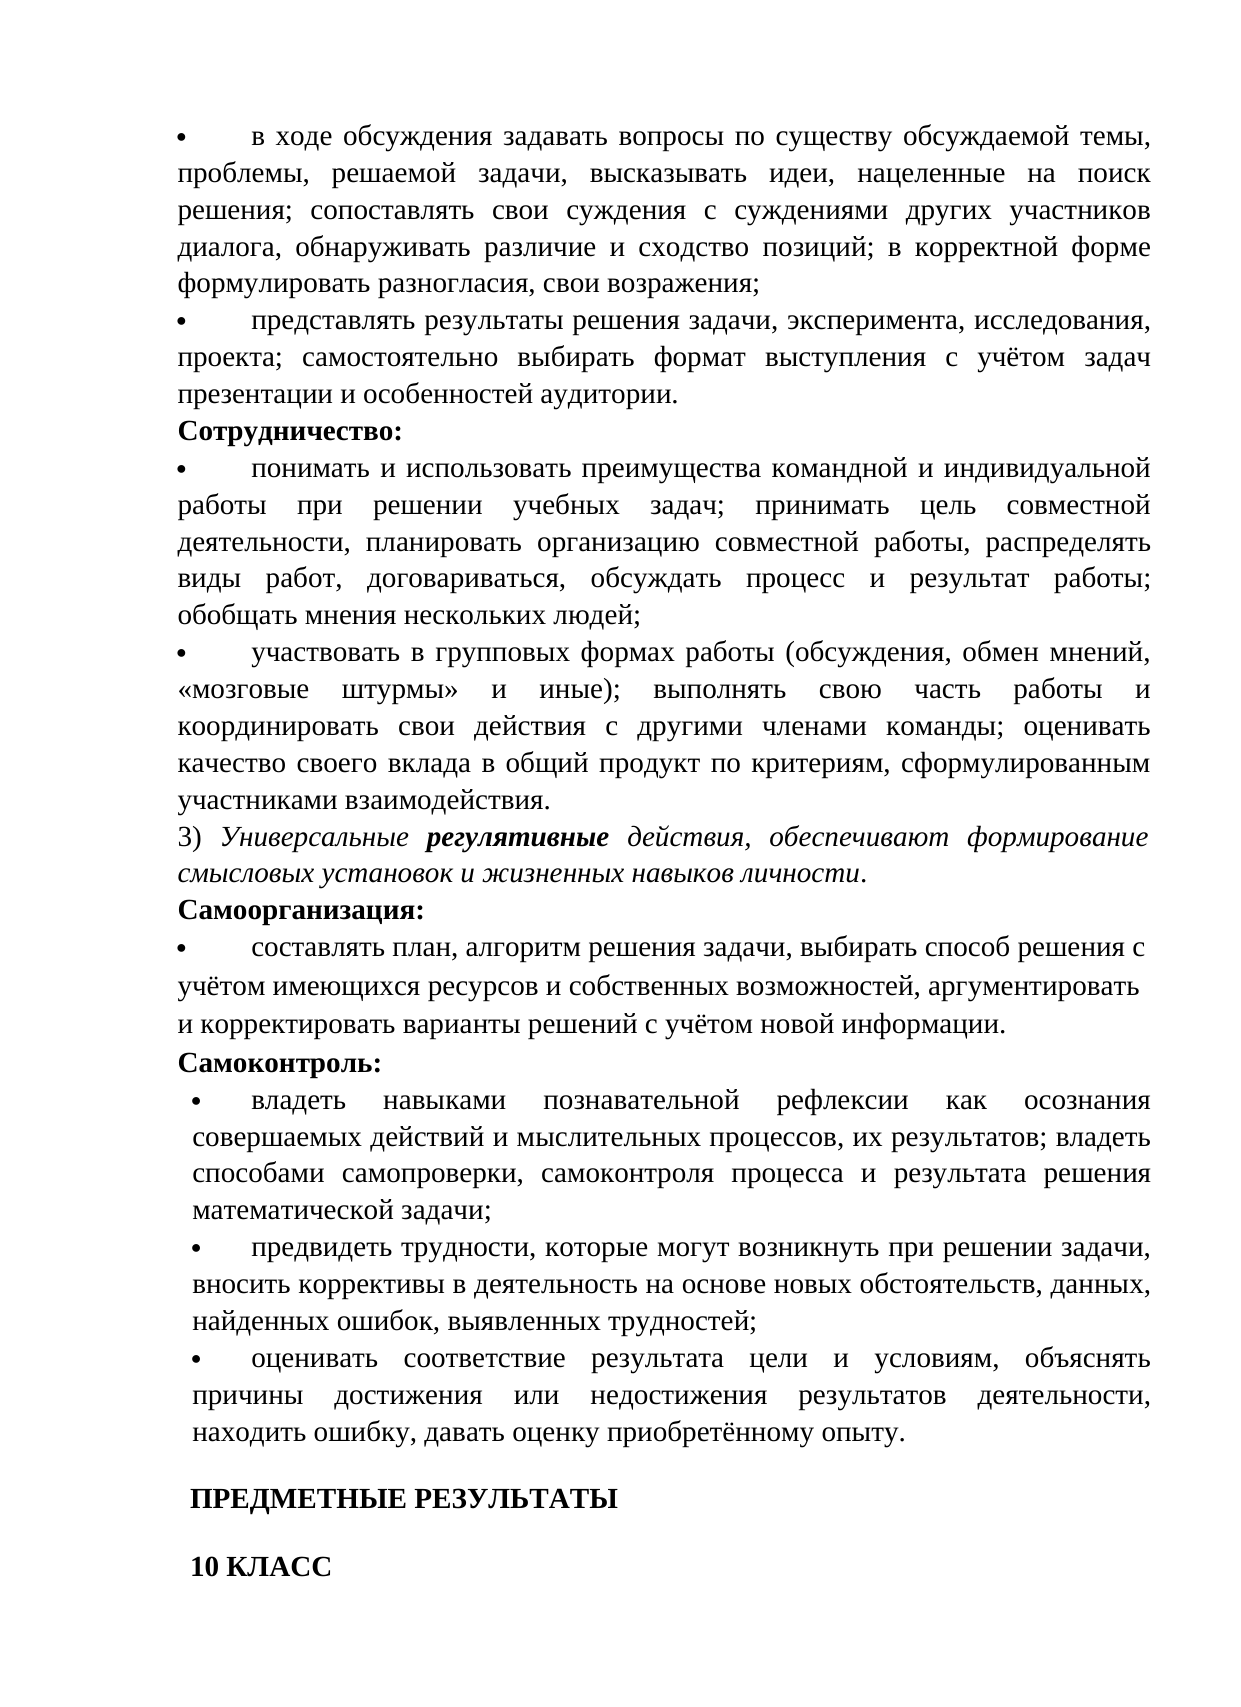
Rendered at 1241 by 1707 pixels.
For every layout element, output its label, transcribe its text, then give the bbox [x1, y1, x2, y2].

text ПРЕДМЕТНЫЕ РЕЗУЛЬТАТЫ [190, 1481, 1152, 1515]
list представлять результаты решения задачи, эксперимента, исследования, проекта; самостоятельно выбирать формат выступления с учётом задач презентации и особенностей аудитории. [177, 302, 1152, 410]
list понимать и использовать преимущества командной и индивидуальной работы при решении учебных задач; принимать цель совместной деятельности, планировать организацию совместной работы, распределять виды работ, договариваться, обсуждать процесс и результат работы; обобщать мнения нескольких людей; [177, 450, 1152, 631]
list оценивать соответствие результата цели и условиям, объяснять причины достижения или недостижения результатов деятельности, находить ошибку, давать оценку приобретённому опыту. [192, 1340, 1152, 1447]
text 3) Универсальные регулятивные действия, обеспечивают формирование смысловых установок и жизненных навыков личности. [177, 819, 1152, 889]
text 10 КЛАСС [190, 1549, 1152, 1582]
list участвовать в групповых формах работы (обсуждения, обмен мнений, «мозговые штурмы» и иные); выполнять свою часть работы и координировать свои действия с другими членами команды; оценивать качество своего вклада в общий продукт по критериям, сформулированным участниками взаимодействия. [177, 634, 1152, 815]
text Сотрудничество: [177, 413, 1152, 447]
list составлять план, алгоритм решения задачи, выбирать способ решения с учётом имеющихся ресурсов и собственных возможностей, аргументировать и корректировать варианты решений с учётом новой информации. [177, 929, 1152, 1040]
text Самоконтроль: [177, 1045, 1152, 1078]
list предвидеть трудности, которые могут возникнуть при решении задачи, вносить коррективы в деятельность на основе новых обстоятельств, данных, найденных ошибок, выявленных трудностей; [192, 1229, 1152, 1337]
text Самоорганизация: [177, 892, 1152, 926]
list в ходе обсуждения задавать вопросы по существу обсуждаемой темы, проблемы, решаемой задачи, высказывать идеи, нацеленные на поиск решения; сопоставлять свои суждения с суждениями других участников диалога, обнаруживать различие и сходство позиций; в корректной форме формулировать разногласия, свои возражения; [177, 118, 1152, 299]
list владеть навыками познавательной рефлексии как осознания совершаемых действий и мыслительных процессов, их результатов; владеть способами самопроверки, самоконтроля процесса и результата решения математической задачи; [192, 1082, 1152, 1226]
